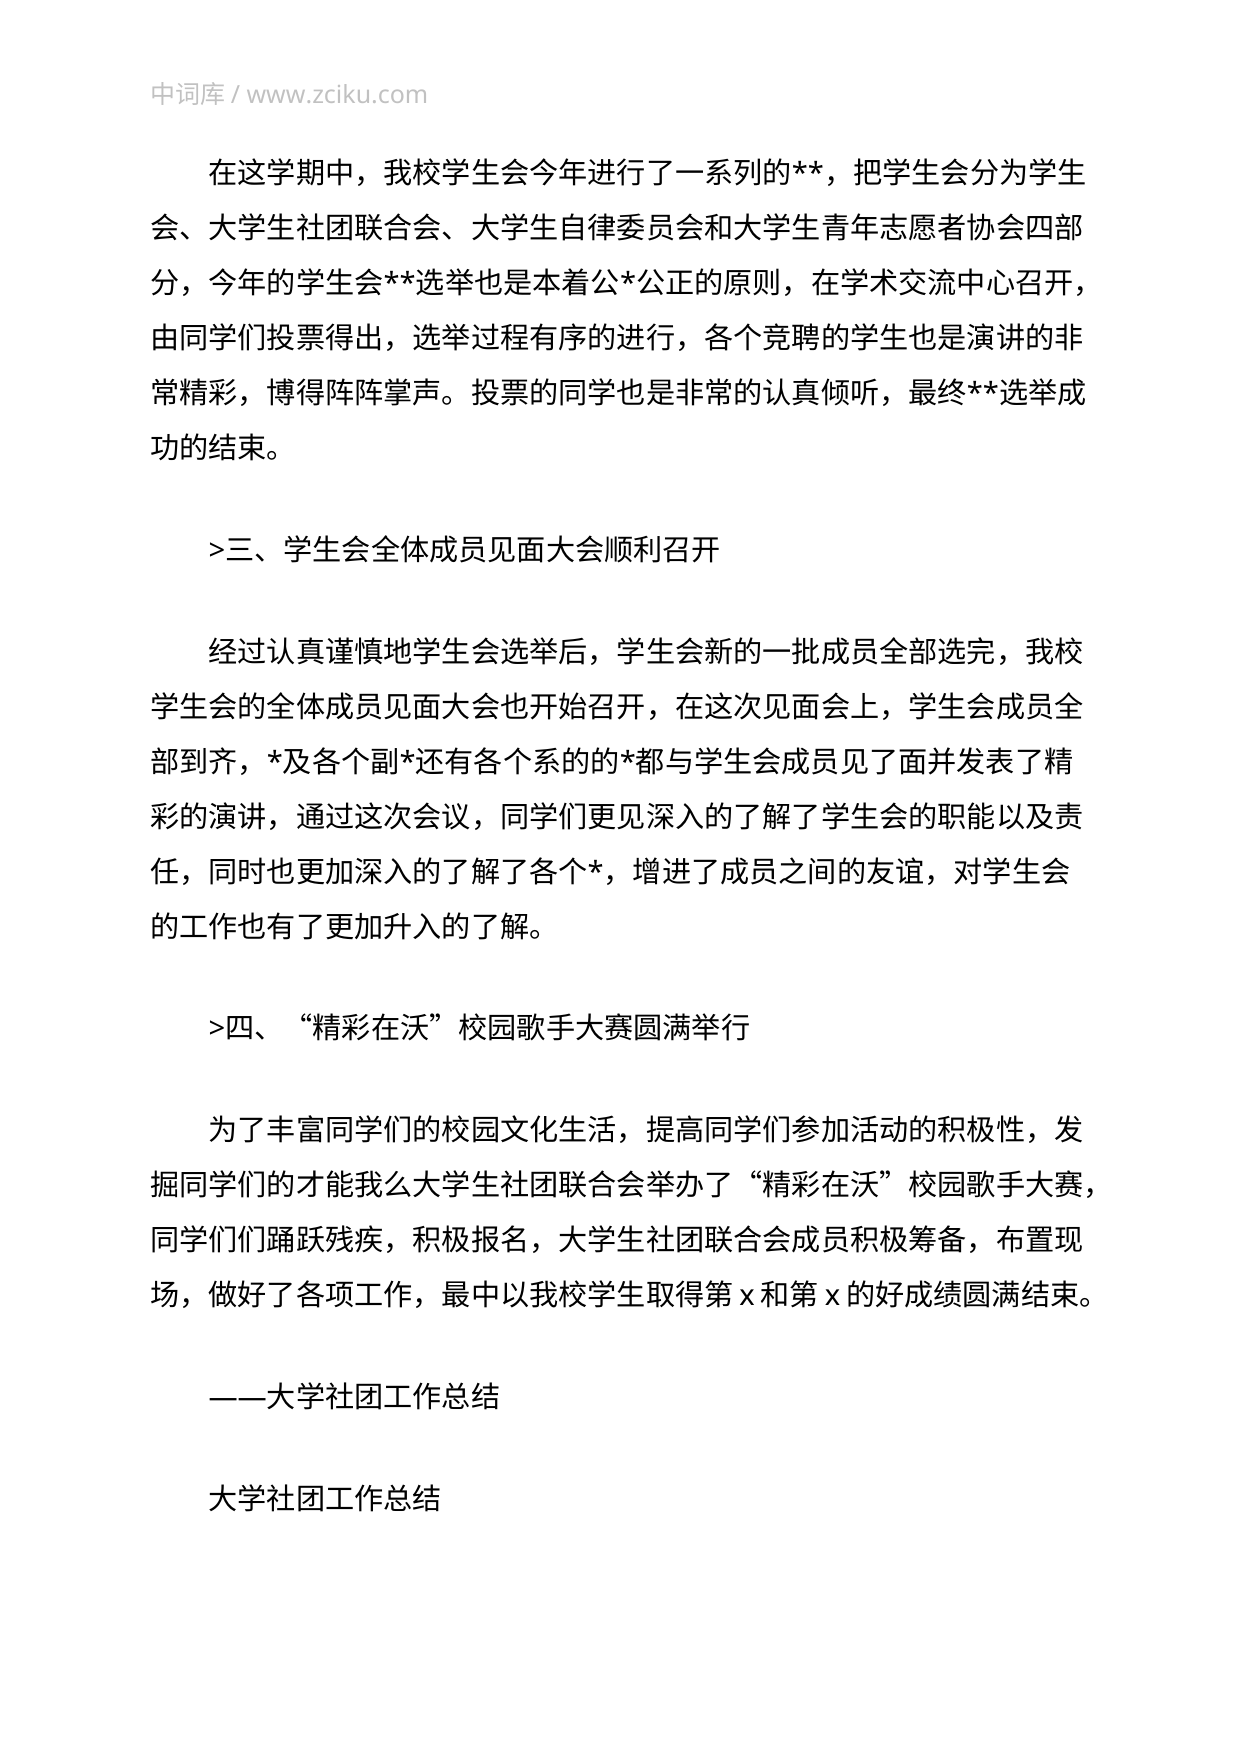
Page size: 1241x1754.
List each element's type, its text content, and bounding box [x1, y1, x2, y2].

text 大学社团工作总结 [150, 1476, 1090, 1518]
text 在这学期中，我校学生会今年进行了一系列的**，把学生会分为学生会、大学生社团联合会、大学生自律委员会和大学生青年志愿者协会四部分，今年的学生会**选举也是本着公*公正的原则，在学术交流中心召开，由同学们投票得出，选举过程有序的进行，各个竞聘的学生也是演讲的非常精彩，博得阵阵掌声。投票的同学也是非常的认真倾听，最终**选举成功的结束。 [150, 150, 1090, 467]
text ——大学社团工作总结 [150, 1374, 1090, 1416]
text >四、“精彩在沃”校园歌手大赛圆满举行 [150, 1005, 1090, 1047]
text >三、学生会全体成员见面大会顺利召开 [150, 527, 1090, 569]
text 经过认真谨慎地学生会选举后，学生会新的一批成员全部选完，我校学生会的全体成员见面大会也开始召开，在这次见面会上，学生会成员全部到齐，*及各个副*还有各个系的的*都与学生会成员见了面并发表了精彩的演讲，通过这次会议，同学们更见深入的了解了学生会的职能以及责任，同时也更加深入的了解了各个*，增进了成员之间的友谊，对学生会的工作也有了更加升入的了解。 [150, 628, 1090, 946]
text 为了丰富同学们的校园文化生活，提高同学们参加活动的积极性，发掘同学们的才能我么大学生社团联合会举办了“精彩在沃”校园歌手大赛，同学们们踊跃残疾，积极报名，大学生社团联合会成员积极筹备，布置现场，做好了各项工作，最中以我校学生取得第x和第x的好成绩圆满结束。 [150, 1107, 1090, 1314]
